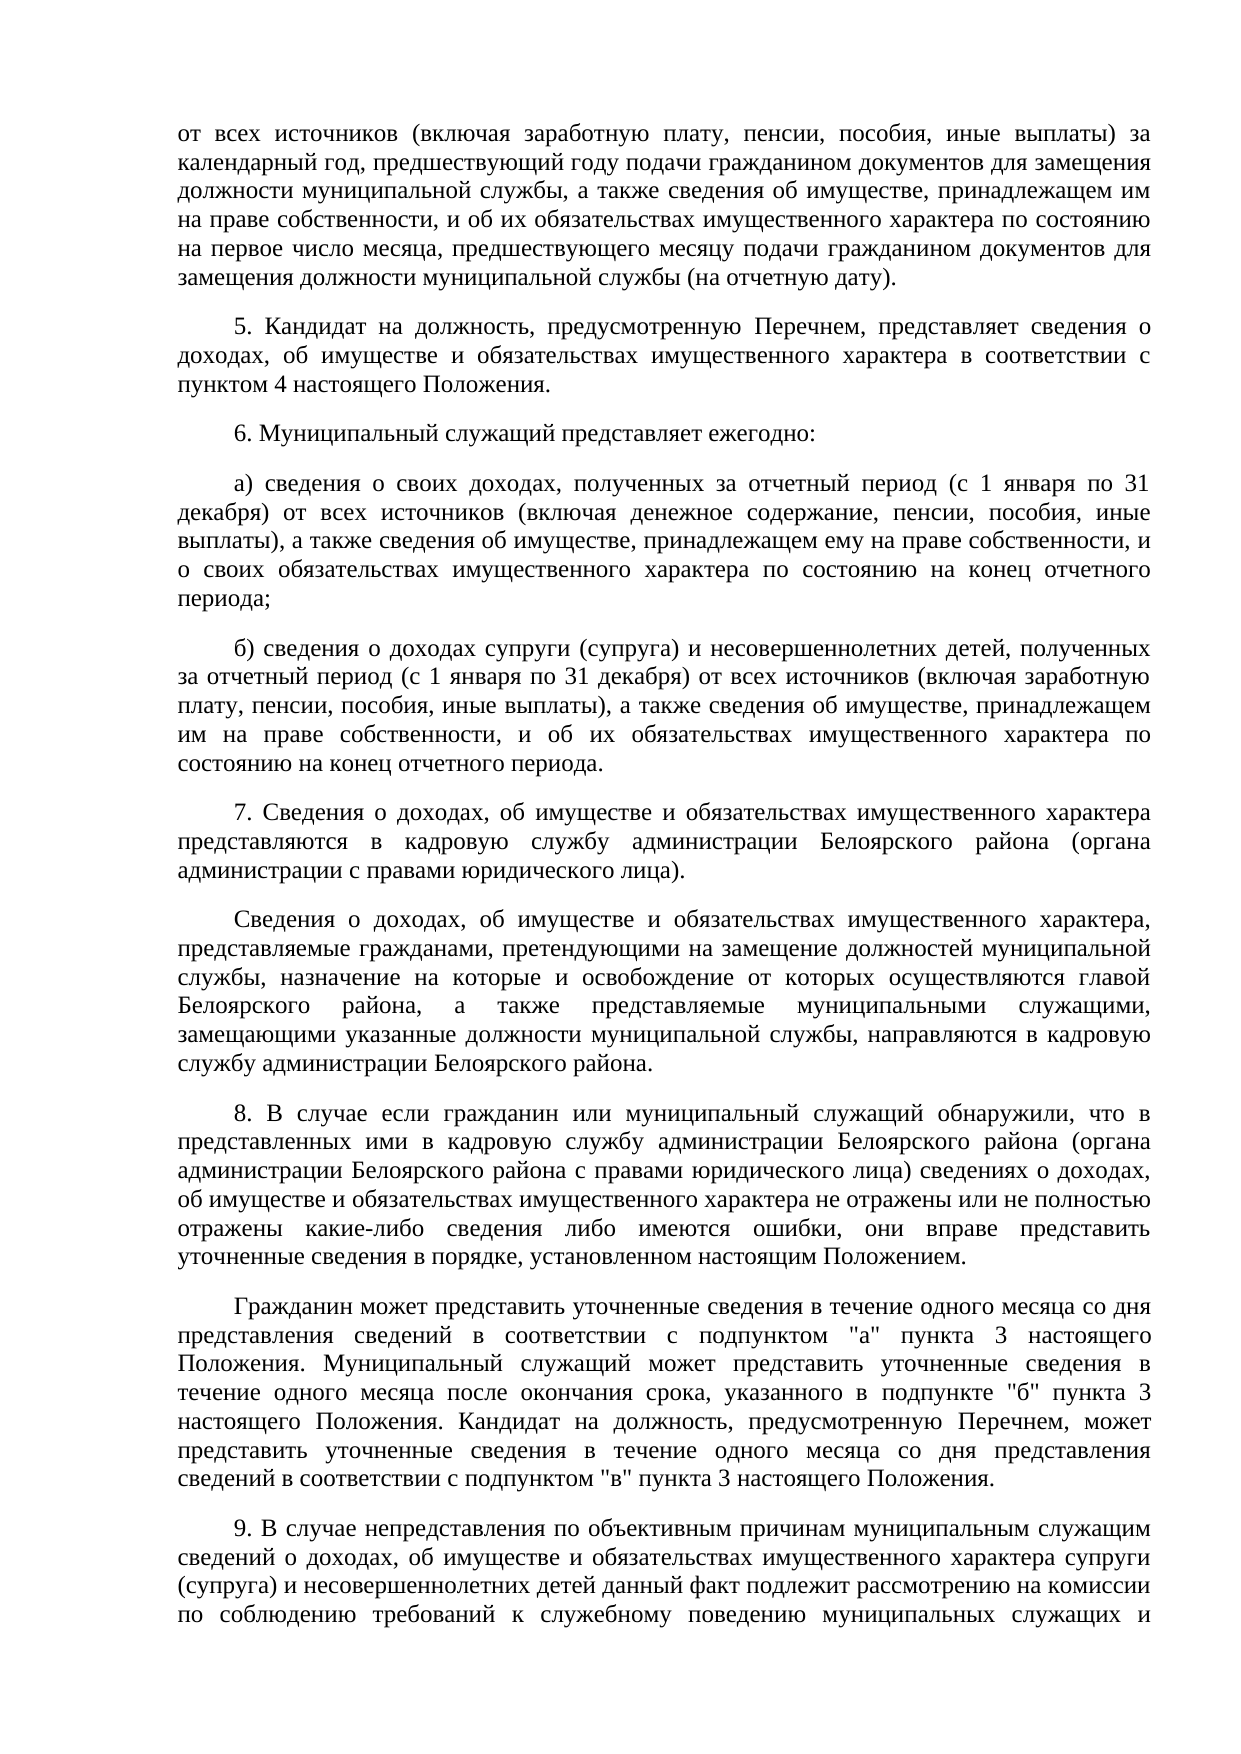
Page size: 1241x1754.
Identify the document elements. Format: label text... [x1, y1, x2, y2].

text б) сведения о доходах супруги (супруга) и несовершеннолетних детей, полученных за отчетный период (с 1 января по 31 декабря) от всех источников (включая заработную плату, пенсии, пособия, иные выплаты), а также сведения об имуществе, принадлежащем им на праве собственности, и об их обязательствах имущественного характера по состоянию на конец отчетного периода. [177, 633, 1152, 776]
text 7. Сведения о доходах, об имуществе и обязательствах имущественного характера представляются в кадровую службу администрации Белоярского района (органа администрации с правами юридического лица). [177, 797, 1152, 883]
text Сведения о доходах, об имуществе и обязательствах имущественного характера, представляемые гражданами, претендующими на замещение должностей муниципальной службы, назначение на которые и освобождение от которых осуществляются главой Белоярского района, а также представляемые муниципальными служащими, замещающими указанные должности муниципальной службы, направляются в кадровую службу администрации Белоярского района. [177, 904, 1152, 1077]
text а) сведения о своих доходах, полученных за отчетный период (с 1 января по 31 декабря) от всех источников (включая денежное содержание, пенсии, пособия, иные выплаты), а также сведения об имуществе, принадлежащем ему на праве собственности, и о своих обязательствах имущественного характера по состоянию на конец отчетного периода; [177, 468, 1152, 612]
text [177, 118, 1152, 291]
text 6. Муниципальный служащий представляет ежегодно: [177, 418, 1152, 447]
text 5. Кандидат на должность, предусмотренную Перечнем, представляет сведения о доходах, об имуществе и обязательствах имущественного характера в соответствии с пунктом 4 настоящего Положения. [177, 311, 1152, 398]
text 8. В случае если гражданин или муниципальный служащий обнаружили, что в представленных ими в кадровую службу администрации Белоярского района (органа администрации Белоярского района с правами юридического лица) сведениях о доходах, об имуществе и обязательствах имущественного характера не отражены или не полностью отражены какие-либо сведения либо имеются ошибки, они вправе представить уточненные сведения в порядке, установленном настоящим Положением. [177, 1098, 1152, 1270]
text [177, 1513, 1152, 1628]
text Гражданин может представить уточненные сведения в течение одного месяца со дня представления сведений в соответствии с подпунктом "а" пункта 3 настоящего Положения. Муниципальный служащий может представить уточненные сведения в течение одного месяца после окончания срока, указанного в подпункте "б" пункта 3 настоящего Положения. Кандидат на должность, предусмотренную Перечнем, может представить уточненные сведения в течение одного месяца со дня представления сведений в соответствии с подпунктом "в" пункта 3 настоящего Положения. [177, 1291, 1152, 1492]
